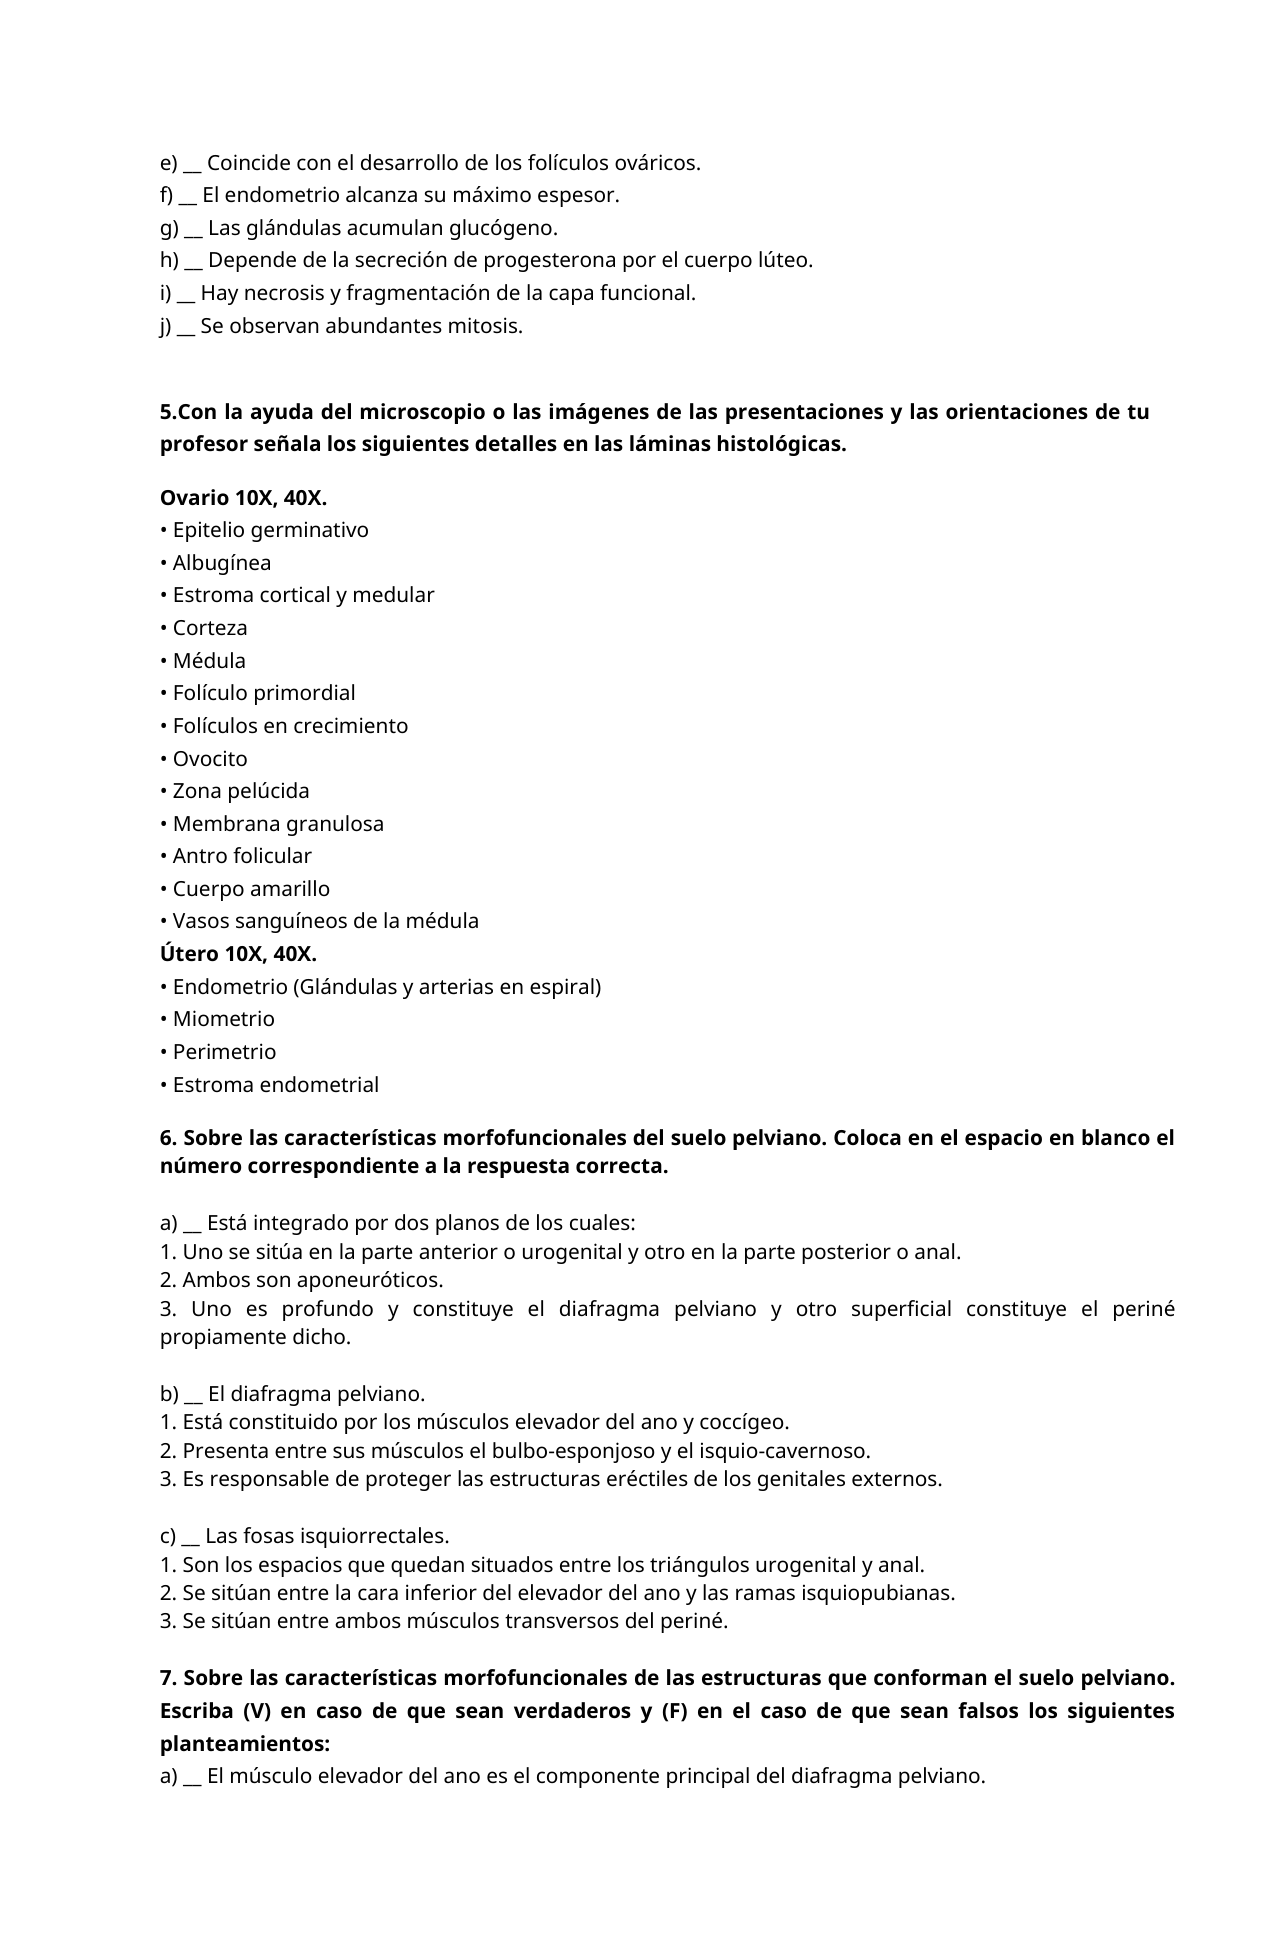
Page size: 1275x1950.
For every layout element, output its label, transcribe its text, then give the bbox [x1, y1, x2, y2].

text a) __ Está integrado por dos planos de los cuales: [159, 1208, 1177, 1237]
text 3. Es responsable de proteger las estructuras eréctiles de los genitales externos. [159, 1464, 1177, 1493]
text h) __ Depende de la secreción de progesterona por el cuerpo lúteo. [159, 246, 1152, 274]
text • Estroma cortical y medular [159, 581, 1152, 609]
text 5.Con la ayuda del microscopio o las imágenes de las presentaciones y las orientaciones de tu profesor señala los siguientes detalles en las láminas histológicas. [159, 397, 1152, 458]
text • Antro folicular [159, 841, 1152, 870]
text 1. Está constituido por los músculos elevador del ano y coccígeo. [159, 1407, 1177, 1436]
text • Endometrio (Glándulas y arterias en espiral) [159, 972, 1152, 1000]
text • Albugínea [159, 548, 1152, 576]
text • Epitelio germinativo [159, 515, 1152, 544]
text 6. Sobre las características morfofuncionales del suelo pelviano. Coloca en el espacio en blanco el número correspondiente a la respuesta correcta. [159, 1123, 1177, 1180]
text • Estroma endometrial [159, 1070, 1152, 1098]
text • Folículo primordial [159, 678, 1152, 707]
text 2. Se sitúan entre la cara inferior del elevador del ano y las ramas isquiopubianas. [159, 1578, 1177, 1607]
text e) __ Coincide con el desarrollo de los folículos ováricos. [159, 148, 1152, 176]
text • Cuerpo amarillo [159, 874, 1152, 902]
text 3. Uno es profundo y constituye el diafragma pelviano y otro superficial constituye el periné propiamente dicho. [159, 1294, 1177, 1351]
text • Ovocito [159, 744, 1152, 772]
text • Zona pelúcida [159, 776, 1152, 805]
text 2. Presenta entre sus músculos el bulbo-esponjoso y el isquio-cavernoso. [159, 1436, 1177, 1464]
text b) __ El diafragma pelviano. [159, 1379, 1177, 1407]
text • Médula [159, 646, 1152, 674]
text • Vasos sanguíneos de la médula [159, 907, 1152, 935]
text j) __ Se observan abundantes mitosis. [159, 311, 1152, 339]
text 7. Sobre las características morfofuncionales de las estructuras que conforman el suelo pelviano. Escriba (V) en caso de que sean verdaderos y (F) en el caso de que sean falsos los siguientes planteamientos: [159, 1663, 1177, 1757]
text • Corteza [159, 613, 1152, 642]
text g) __ Las glándulas acumulan glucógeno. [159, 213, 1152, 241]
text Útero 10X, 40X. [159, 939, 1152, 968]
text Ovario 10X, 40X. [159, 483, 1152, 511]
text c) __ Las fosas isquiorrectales. [159, 1521, 1177, 1550]
text • Membrana granulosa [159, 809, 1152, 837]
text • Folículos en crecimiento [159, 711, 1152, 739]
text f) __ El endometrio alcanza su máximo espesor. [159, 180, 1152, 209]
text 1. Uno se sitúa en la parte anterior o urogenital y otro en la parte posterior o anal. [159, 1237, 1177, 1265]
text • Perimetrio [159, 1037, 1152, 1066]
text i) __ Hay necrosis y fragmentación de la capa funcional. [159, 278, 1152, 307]
text • Miometrio [159, 1004, 1152, 1033]
text 2. Ambos son aponeuróticos. [159, 1265, 1177, 1294]
text 3. Se sitúan entre ambos músculos transversos del periné. [159, 1607, 1177, 1635]
text 1. Son los espacios que quedan situados entre los triángulos urogenital y anal. [159, 1550, 1177, 1578]
text a) __ El músculo elevador del ano es el componente principal del diafragma pelviano. [159, 1761, 1177, 1790]
